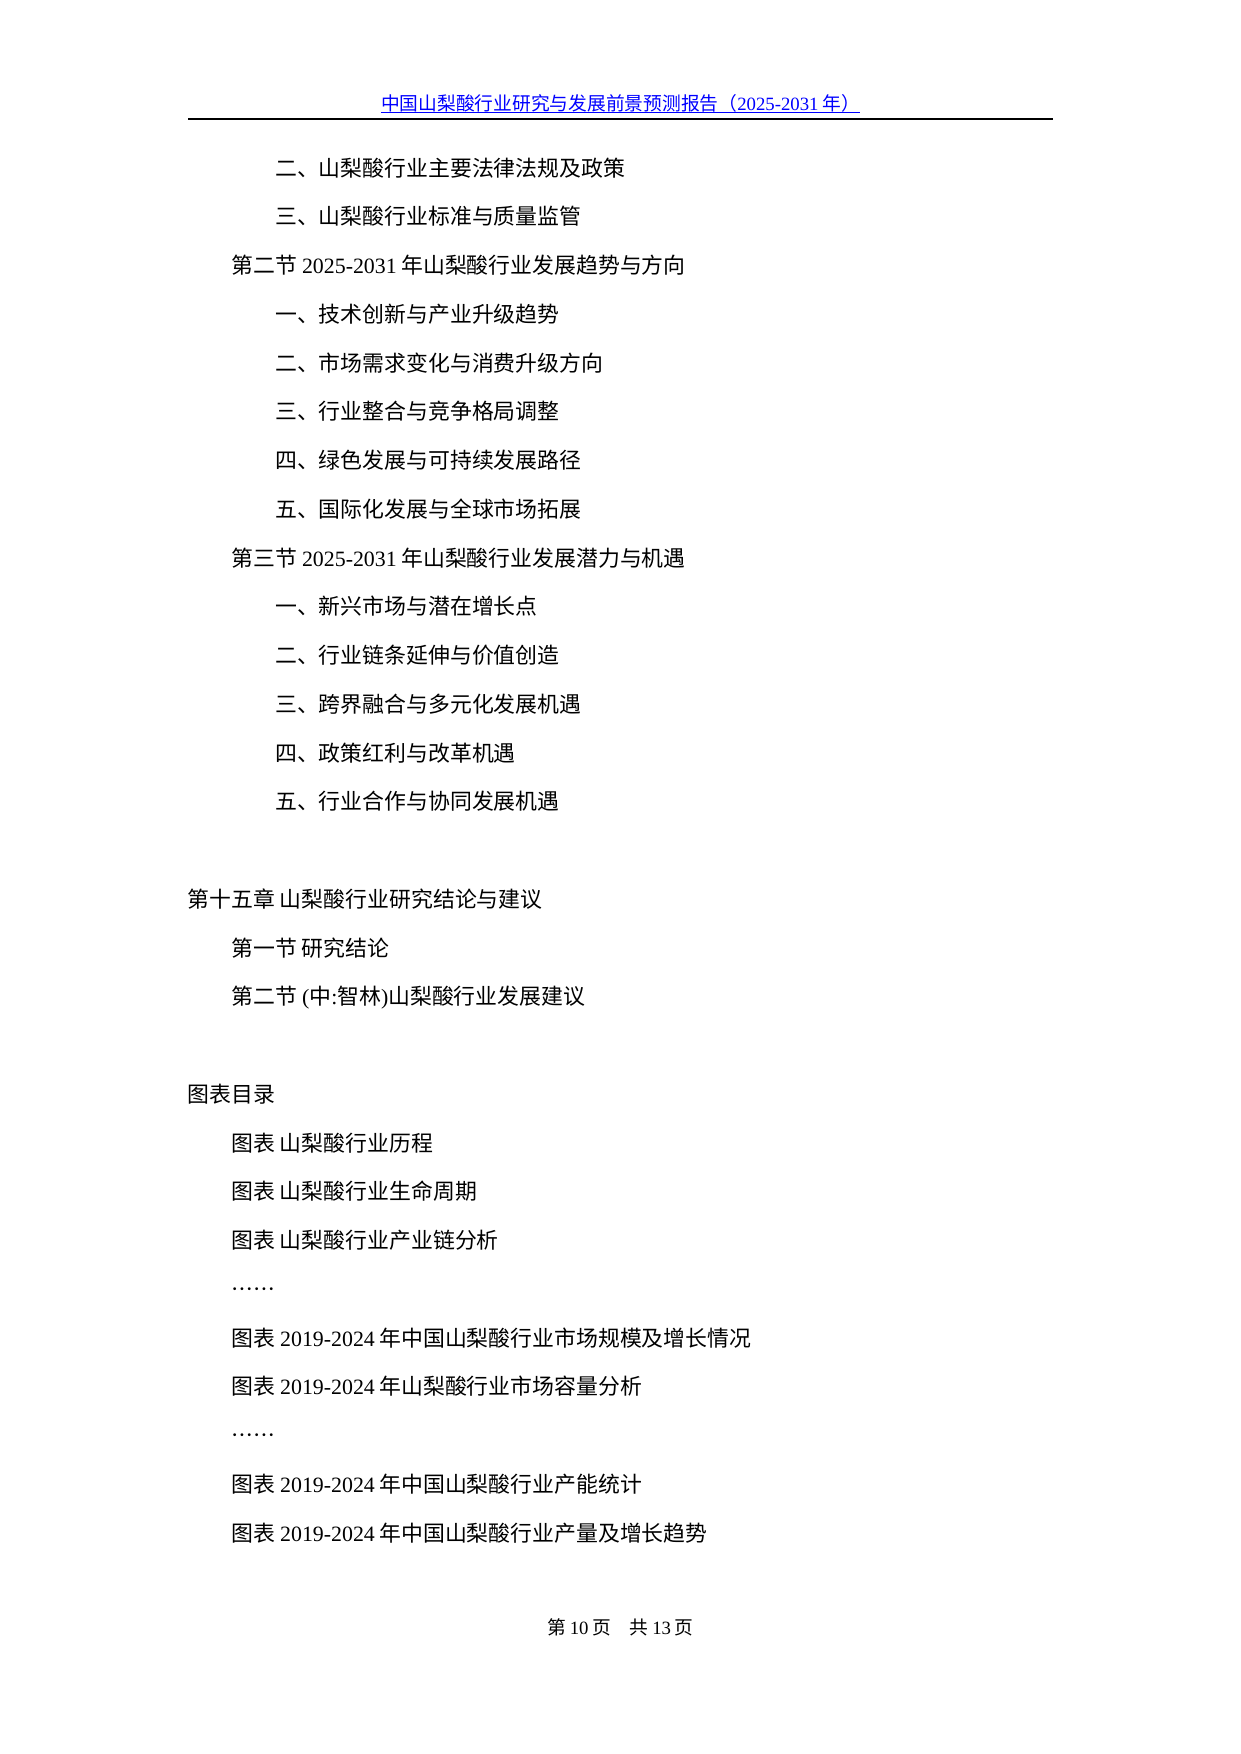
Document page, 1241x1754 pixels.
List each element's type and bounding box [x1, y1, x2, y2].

text [187, 150, 1053, 1548]
